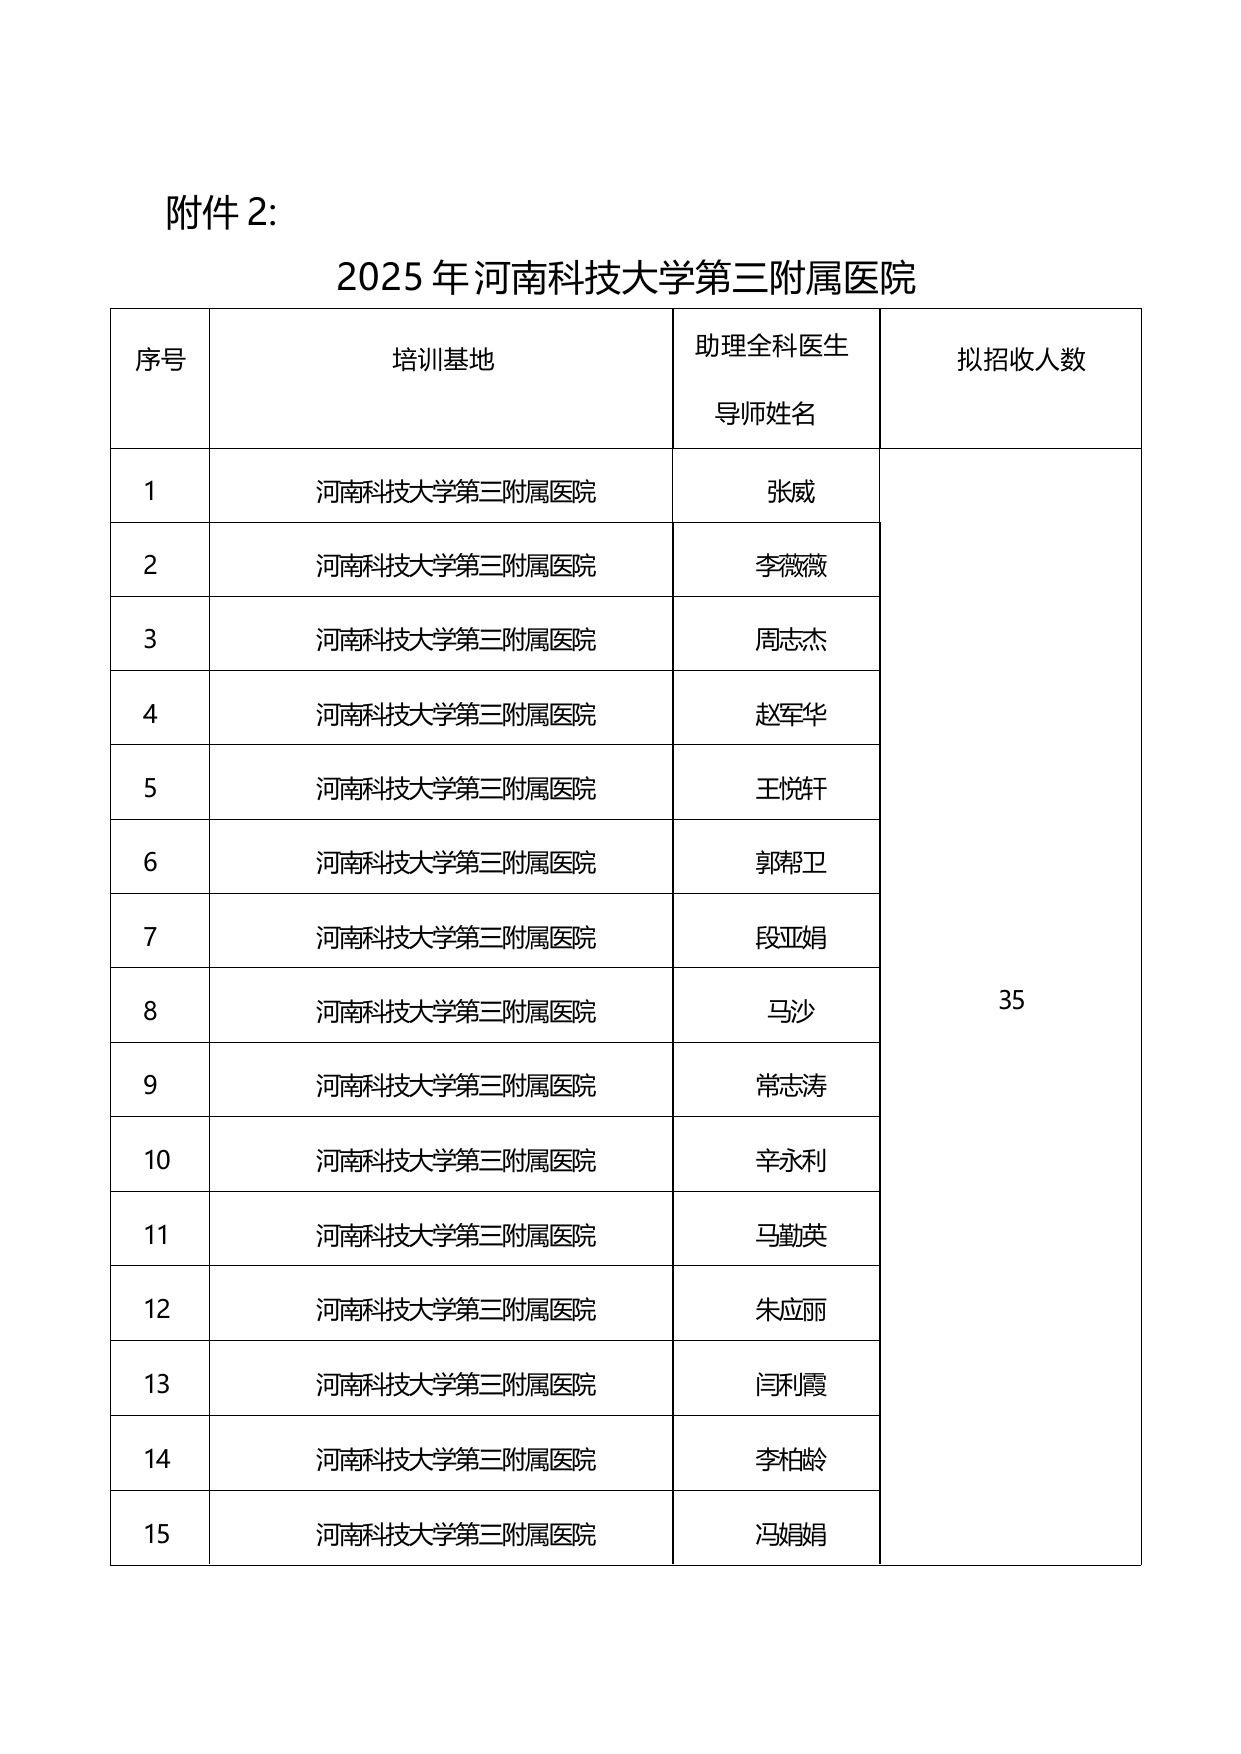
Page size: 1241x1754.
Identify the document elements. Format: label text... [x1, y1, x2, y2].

table_cell 李薇薇 [674, 523, 879, 596]
table_cell 13 [111, 1341, 209, 1415]
table_cell 周志杰 [674, 597, 879, 670]
table_cell 河南科技大学第三附属医院 [210, 1341, 672, 1415]
table_cell 河南科技大学第三附属医院 [210, 1416, 672, 1490]
table_cell 赵军华 [674, 671, 879, 744]
table_cell 河南科技大学第三附属医院 [210, 1043, 672, 1116]
table_cell 3 [111, 597, 209, 670]
table_cell 4 [111, 671, 209, 744]
table_cell 河南科技大学第三附属医院 [210, 523, 672, 596]
table_cell 郭帮卫 [674, 820, 879, 893]
table_cell 6 [111, 820, 209, 893]
table_cell 河南科技大学第三附属医院 [210, 745, 672, 819]
table_cell 14 [111, 1416, 209, 1490]
table_cell 河南科技大学第三附属医院 [210, 671, 672, 744]
table_cell 张威 [673, 449, 879, 522]
table_cell 12 [111, 1266, 209, 1340]
table_cell 河南科技大学第三附属医院 [210, 1192, 672, 1265]
table_cell 15 [111, 1491, 209, 1564]
table_cell 王悦轩 [674, 745, 879, 819]
table_cell 朱应丽 [674, 1266, 879, 1340]
table_header 助理全科医生 导师姓名 [674, 309, 879, 448]
table_cell 李柏龄 [674, 1416, 879, 1490]
table_cell 冯娟娟 [674, 1491, 879, 1564]
table_cell 河南科技大学第三附属医院 [210, 1266, 672, 1340]
table_cell 河南科技大学第三附属医院 [210, 597, 672, 670]
table_cell 2 [111, 523, 209, 596]
table_cell 段亚娟 [674, 894, 879, 967]
table_cell 马勤英 [674, 1192, 879, 1265]
table_cell 河南科技大学第三附属医院 [210, 820, 672, 893]
list 附件2: [165, 178, 1087, 243]
table_cell 7 [111, 894, 209, 967]
table_cell 马沙 [674, 968, 879, 1041]
table_cell 5 [111, 745, 209, 819]
table_cell 闫利霞 [674, 1341, 879, 1415]
table_cell 河南科技大学第三附属医院 [210, 968, 672, 1041]
table_cell 辛永利 [674, 1117, 879, 1191]
table_cell 河南科技大学第三附属医院 [210, 1117, 672, 1191]
list 2025年 河南科技大学第三附属医院 [165, 243, 1087, 308]
table_cell 河南科技大学第三附属医院 [210, 449, 672, 522]
table_cell 常志涛 [674, 1043, 879, 1116]
table_cell 9 [111, 1043, 209, 1116]
table_cell 35 [880, 449, 1141, 1564]
table_cell 河南科技大学第三附属医院 [210, 894, 672, 967]
table_cell 1 [111, 449, 209, 522]
table_header 培训基地 [210, 309, 672, 448]
table_cell 8 [111, 968, 209, 1041]
table_cell 11 [111, 1192, 209, 1265]
table_header 拟招收人数 [881, 309, 1141, 448]
table_cell 10 [111, 1117, 209, 1191]
table_cell 河南科技大学第三附属医院 [210, 1491, 672, 1564]
table_header 序号 [111, 309, 209, 448]
